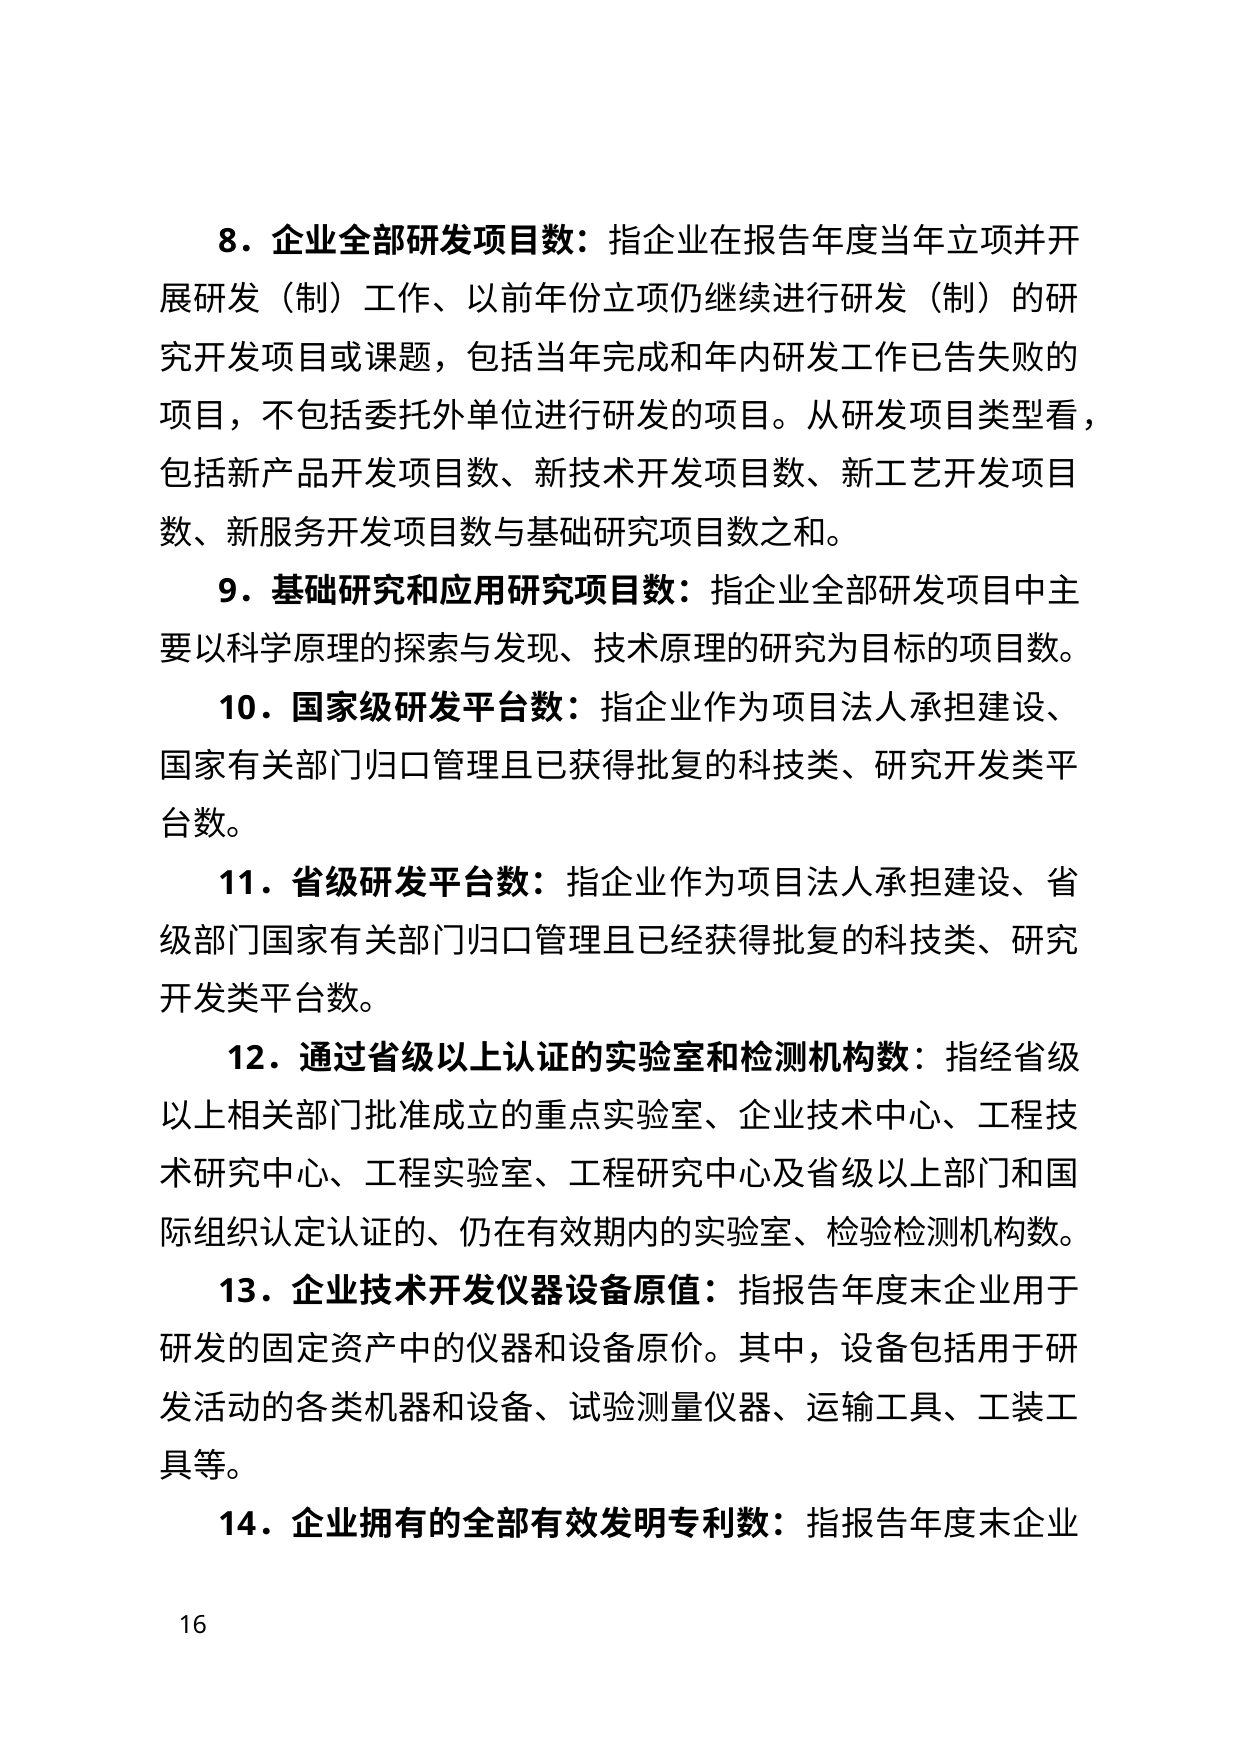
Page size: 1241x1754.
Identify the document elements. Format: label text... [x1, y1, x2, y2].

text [159, 1489, 1081, 1547]
text 10．国家级研发平台数：指企业作为项目法人承担建设、国家有关部门归口管理且已获得批复的科技类、研究开发类平台数。 [159, 672, 1081, 847]
text 8．企业全部研发项目数：指企业在报告年度当年立项并开展研发（制）工作、以前年份立项仍继续进行研发（制）的研究开发项目或课题，包括当年完成和年内研发工作已告失败的项目，不包括委托外单位进行研发的项目。从研发项目类型看，包括新产品开发项目数、新技术开发项目数、新工艺开发项目数、新服务开发项目数与基础研究项目数之和。 [159, 206, 1081, 556]
text 12．通过省级以上认证的实验室和检测机构数：指经省级以上相关部门批准成立的重点实验室、企业技术中心、工程技术研究中心、工程实验室、工程研究中心及省级以上部门和国际组织认定认证的、仍在有效期内的实验室、检验检测机构数。 [159, 1022, 1081, 1256]
text 11．省级研发平台数：指企业作为项目法人承担建设、省级部门国家有关部门归口管理且已经获得批复的科技类、研究开发类平台数。 [159, 847, 1081, 1022]
text 9．基础研究和应用研究项目数：指企业全部研发项目中主要以科学原理的探索与发现、技术原理的研究为目标的项目数。 [159, 556, 1081, 672]
text 13．企业技术开发仪器设备原值：指报告年度末企业用于研发的固定资产中的仪器和设备原价。其中，设备包括用于研发活动的各类机器和设备、试验测量仪器、运输工具、工装工具等。 [159, 1256, 1081, 1489]
